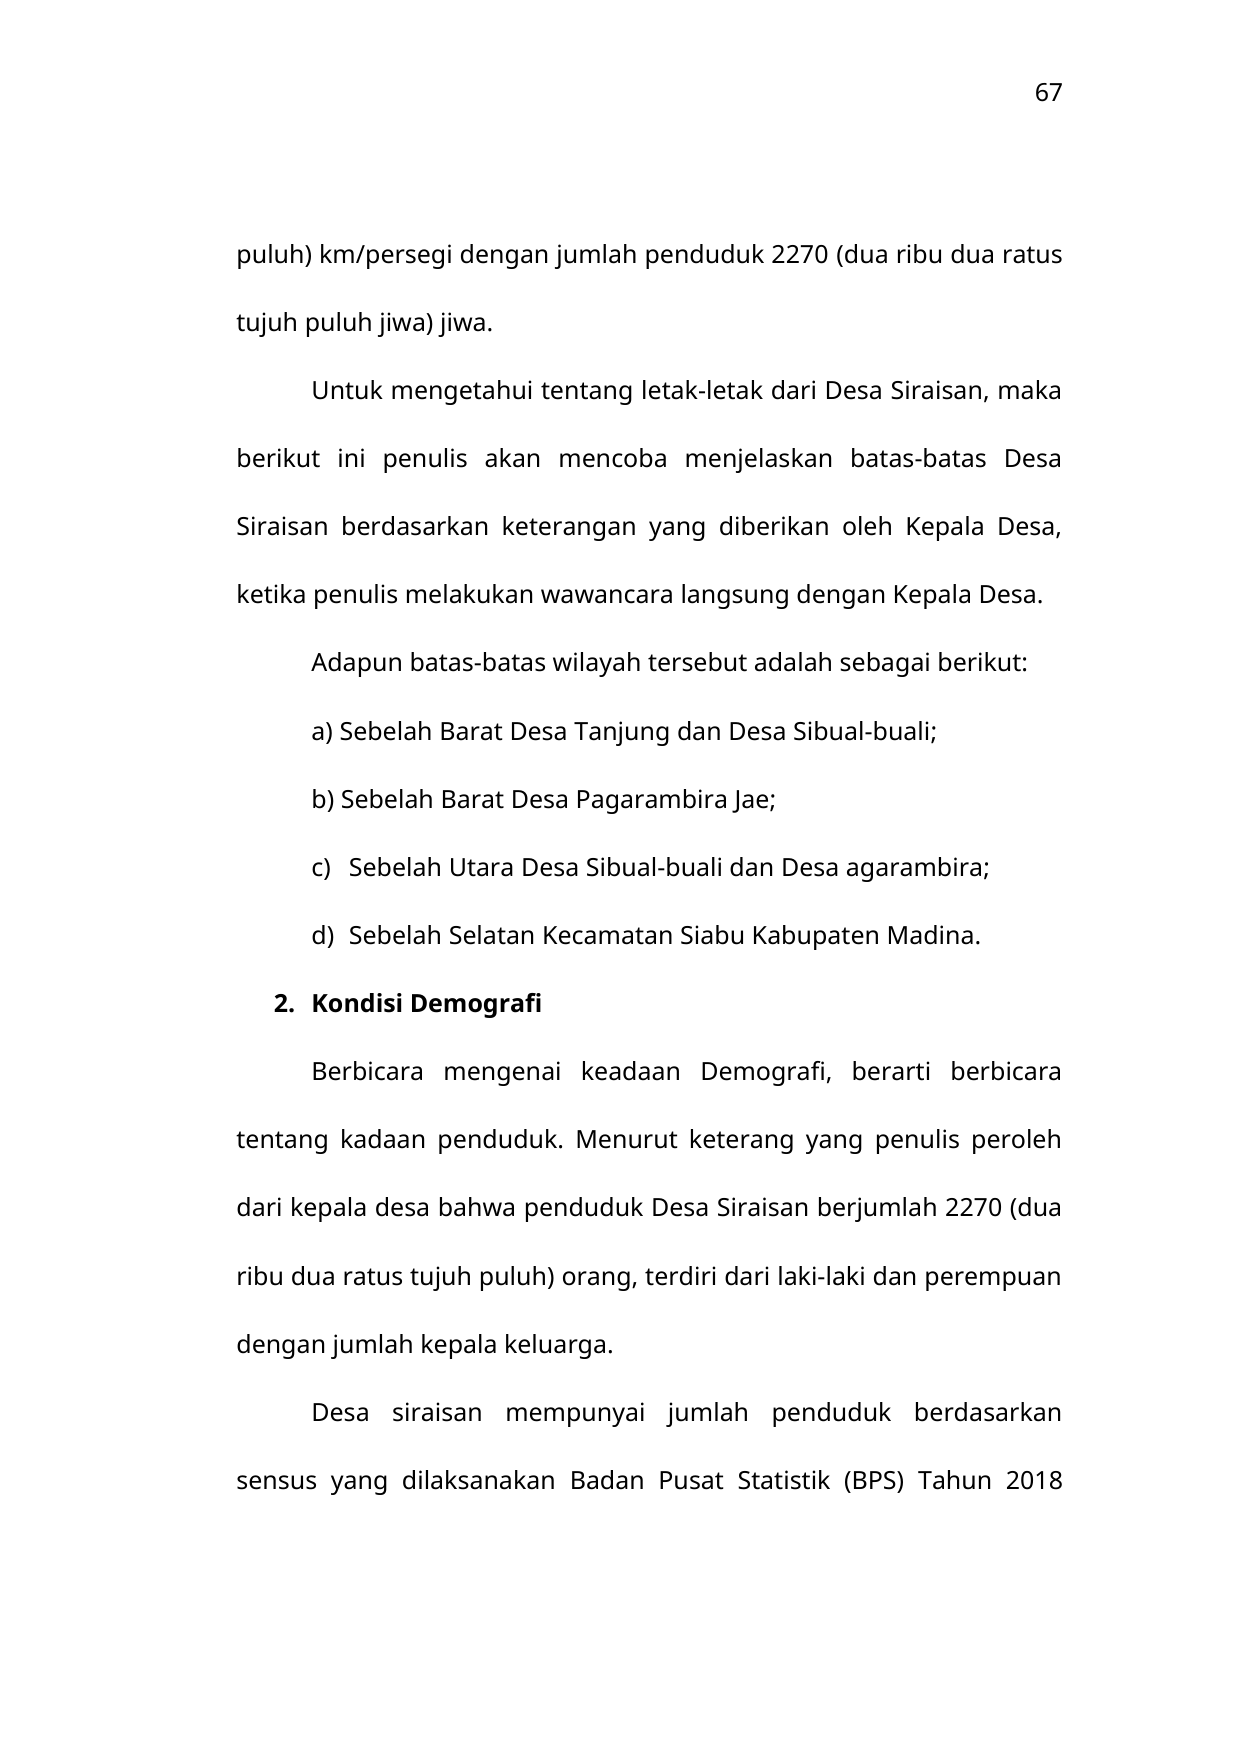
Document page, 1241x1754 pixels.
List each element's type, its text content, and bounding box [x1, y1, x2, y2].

text Berbicara mengenai keadaan Demografi, berarti berbicara tentang kadaan penduduk. Menurut keterang yang penulis peroleh dari kepala desa bahwa penduduk Desa Siraisan berjumlah 2270 (dua ribu dua ratus tujuh puluh) orang, terdiri dari laki-laki dan perempuan dengan jumlah kepala keluarga. [236, 1054, 1063, 1360]
text b) Sebelah Barat Desa Pagarambira Jae; [311, 781, 1063, 815]
text a) Sebelah Barat Desa Tanjung dan Desa Sibual-buali; [311, 713, 1063, 747]
list Sebelah Utara Desa Sibual-buali dan Desa agarambira; [311, 849, 1063, 883]
text Adapun batas-batas wilayah tersebut adalah sebagai berikut: [236, 645, 1063, 679]
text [236, 1394, 1063, 1497]
list Sebelah Selatan Kecamatan Siabu Kabupaten Madina. [311, 917, 1063, 952]
text Untuk mengetahui tentang letak-letak dari Desa Siraisan, maka berikut ini penulis akan mencoba menjelaskan batas-batas Desa Siraisan berdasarkan keterangan yang diberikan oleh Kepala Desa, ketika penulis melakukan wawancara langsung dengan Kepala Desa. [236, 372, 1063, 611]
list Kondisi Demografi [274, 986, 1063, 1020]
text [236, 236, 1063, 338]
